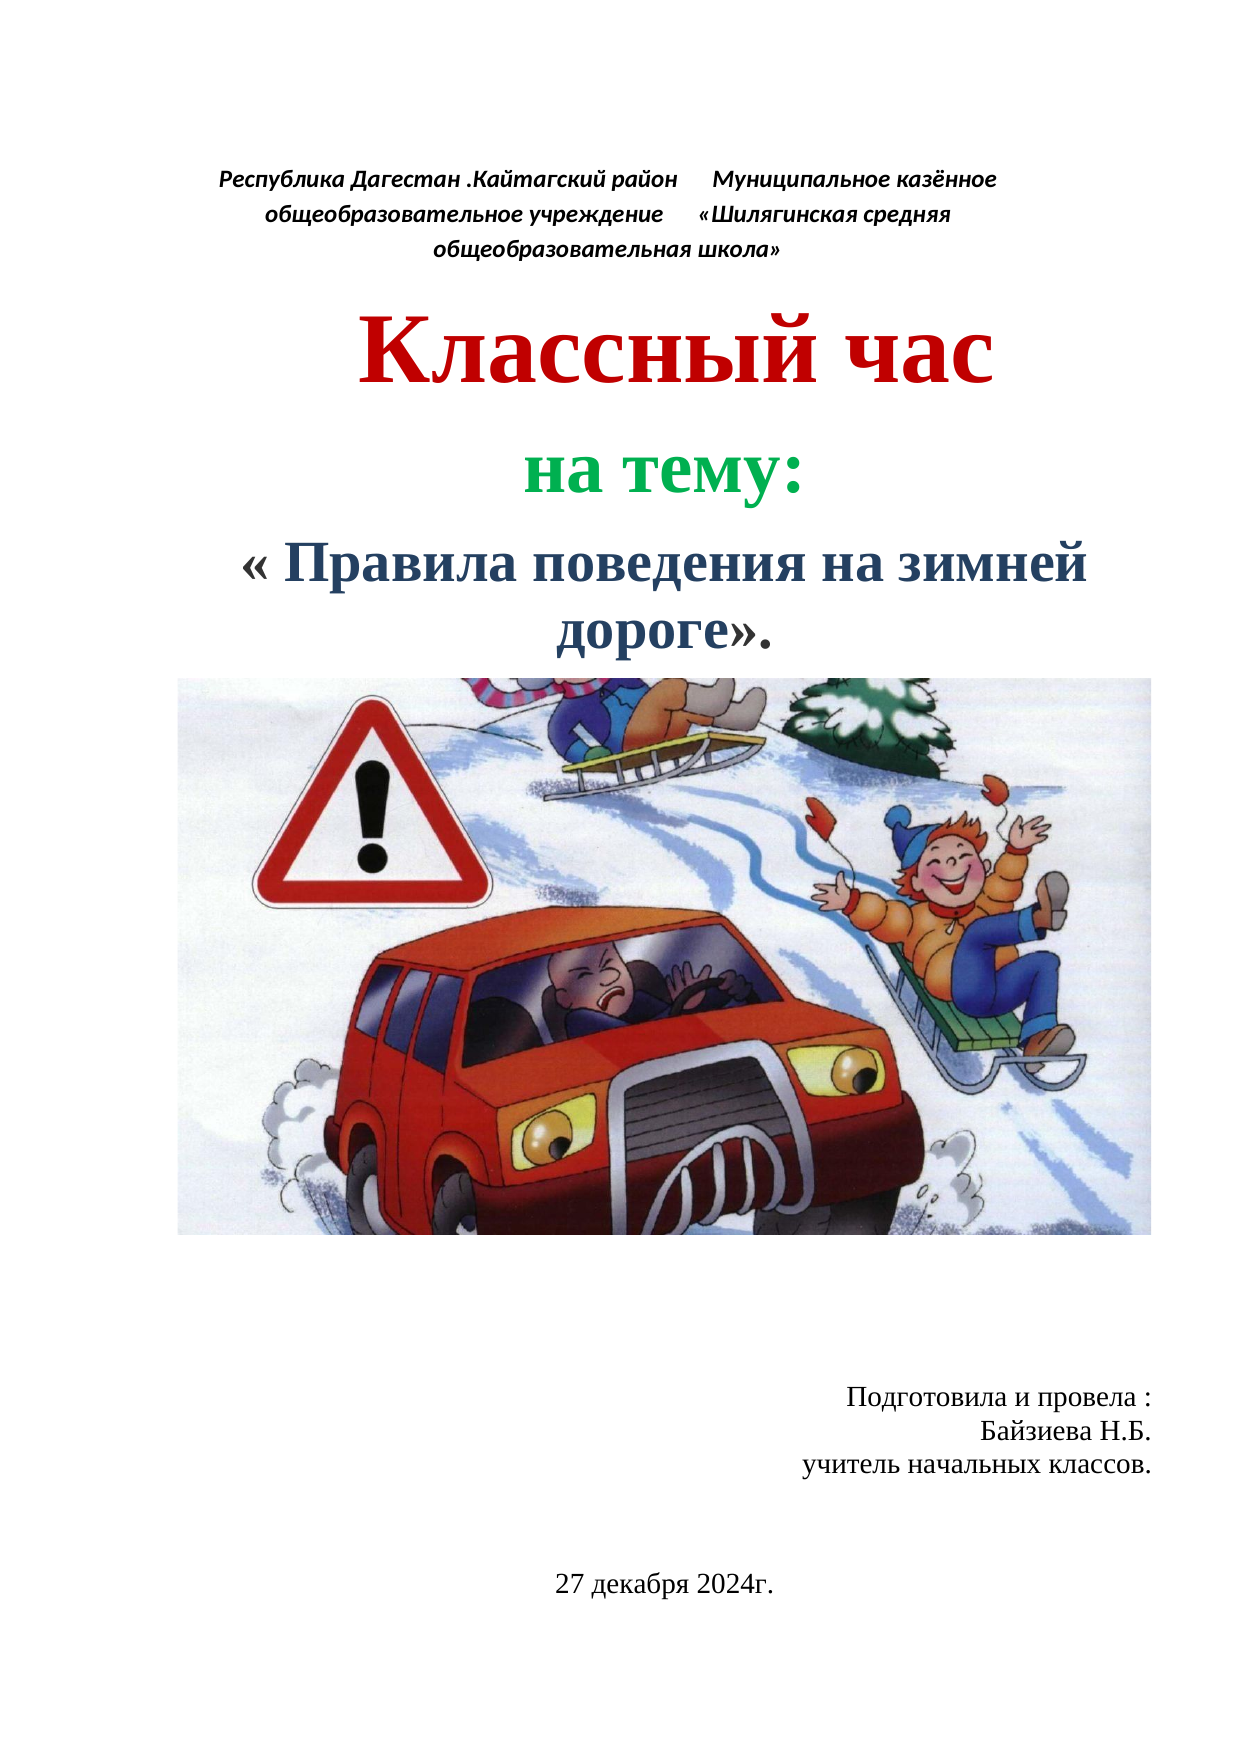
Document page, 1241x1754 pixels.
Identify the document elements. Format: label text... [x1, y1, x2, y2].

text Подготовила и провела : Байзиева Н.Б. [177, 1351, 1152, 1446]
text на тему: [177, 422, 1152, 508]
text 27 декабря 2024г. [177, 1566, 1152, 1600]
text Республика Дагестан .Кайтагский район Муниципальное казённое общеобразовательное учреждение «Шилягинская средняя общеобразовательная школа» [177, 163, 1038, 264]
text Классный час [177, 289, 1152, 404]
text учитель начальных классов. [177, 1446, 1152, 1480]
text « Правила поведения на зимней дороге». [177, 526, 1152, 661]
picture [177, 678, 1152, 1235]
